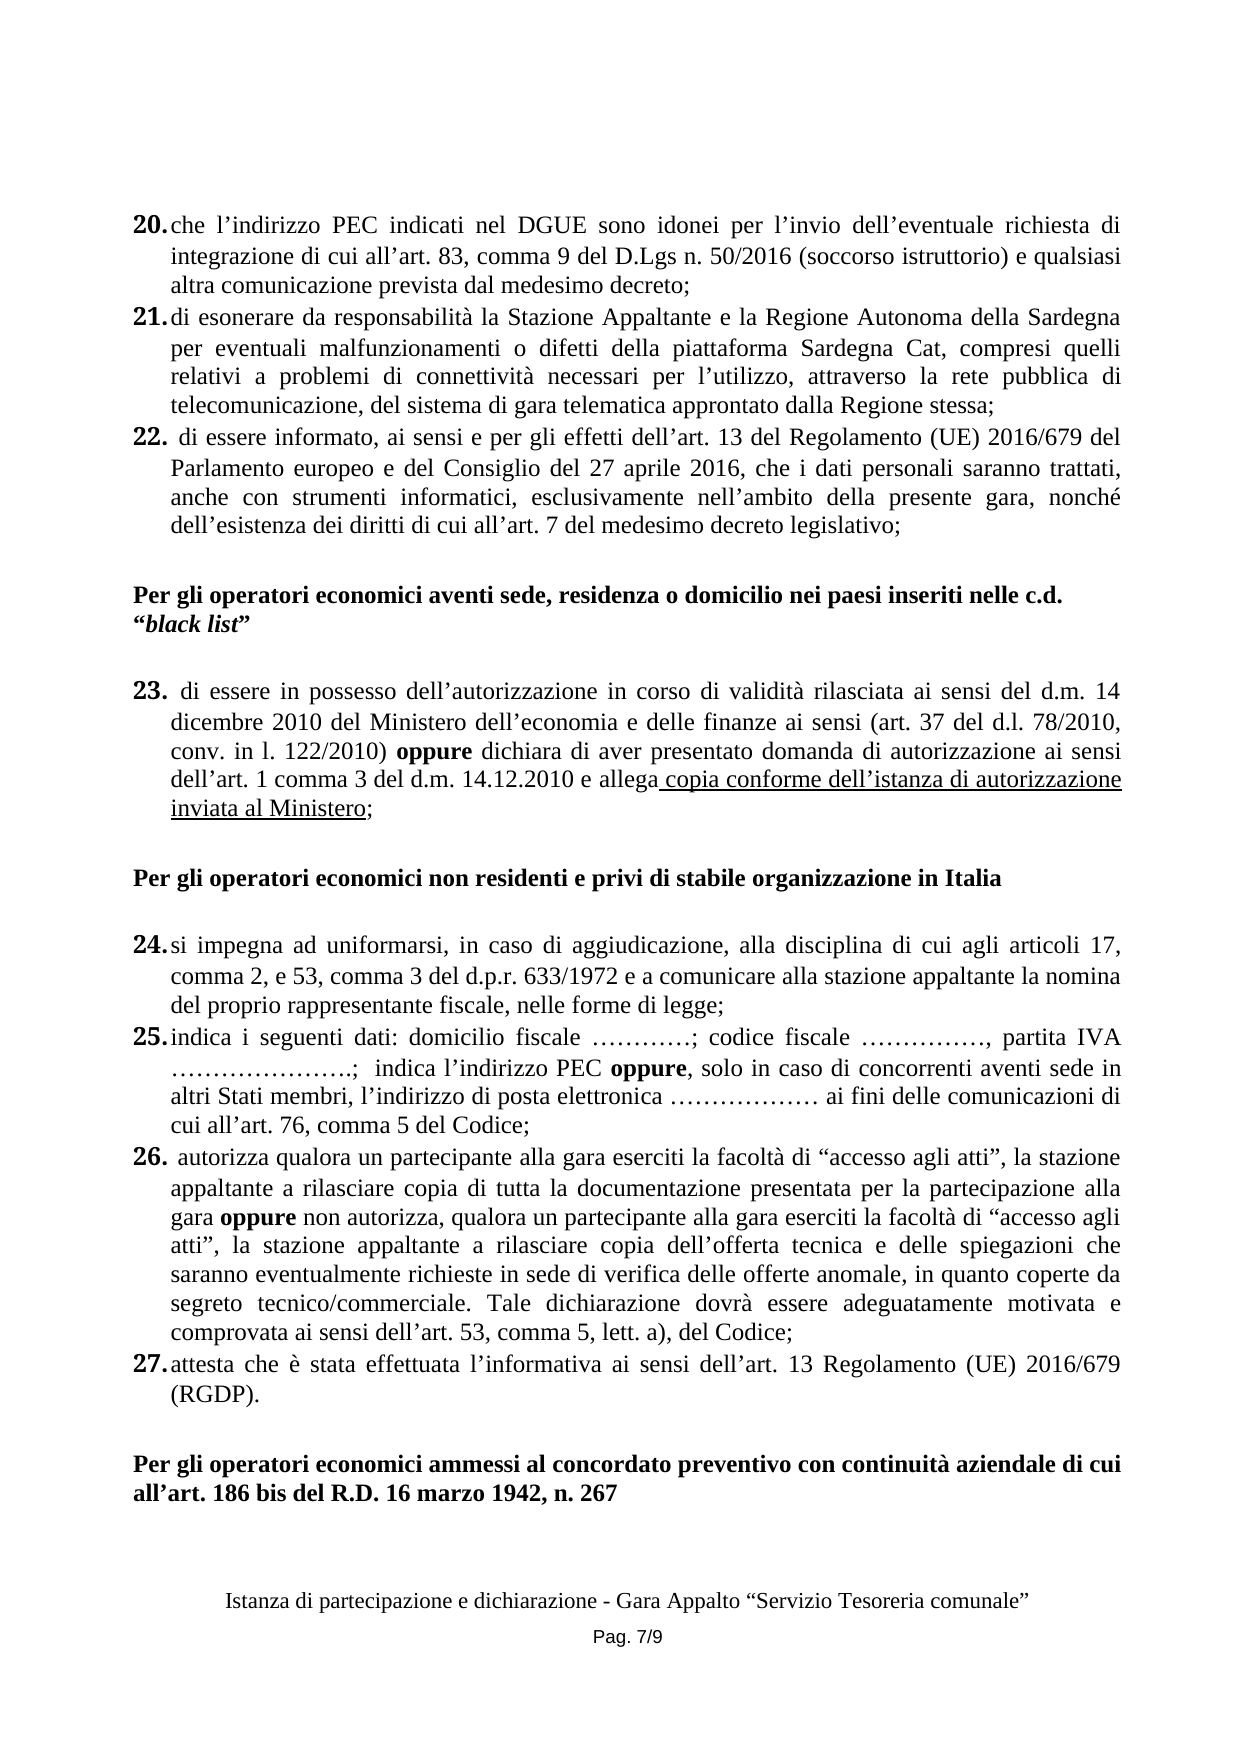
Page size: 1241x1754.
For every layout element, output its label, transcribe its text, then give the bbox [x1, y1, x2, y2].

list indica i seguenti dati: domicilio fiscale …………; codice fiscale ……………, partita IVA ………………….; indica l’indirizzo PEC oppure, solo in caso di concorrenti aventi sede in altri Stati membri, l’indirizzo di posta elettronica ……………… ai fini delle comunicazioni di cui all’art. 76, comma 5 del Codice; [133, 1019, 1122, 1139]
text Per gli operatori economici ammessi al concordato preventivo con continuità aziendale di cui all’art. 186 bis del R.D. 16 marzo 1942, n. 267 [133, 1449, 1122, 1507]
list che l’indirizzo PEC indicati nel DGUE sono idonei per l’invio dell’eventuale richiesta di integrazione di cui all’art. 83, comma 9 del D.Lgs n. 50/2016 (soccorso istruttorio) e qualsiasi altra comunicazione prevista dal medesimo decreto; [133, 207, 1122, 299]
list autorizza qualora un partecipante alla gara eserciti la facoltà di “accesso agli atti”, la stazione appaltante a rilasciare copia di tutta la documentazione presentata per la partecipazione alla gara oppure non autorizza, qualora un partecipante alla gara eserciti la facoltà di “accesso agli atti”, la stazione appaltante a rilasciare copia dell’offerta tecnica e delle spiegazioni che saranno eventualmente richieste in sede di verifica delle offerte anomale, in quanto coperte da segreto tecnico/commerciale. Tale dichiarazione dovrà essere adeguatamente motivata e comprovata ai sensi dell’art. 53, comma 5, lett. a), del Codice; [133, 1139, 1122, 1346]
text Per gli operatori economici aventi sede, residenza o domicilio nei paesi inseriti nelle c.d. “black list” [133, 581, 1122, 638]
list di essere in possesso dell’autorizzazione in corso di validità rilasciata ai sensi del d.m. 14 dicembre 2010 del Ministero dell’economia e delle finanze ai sensi (art. 37 del d.l. 78/2010, conv. in l. 122/2010) oppure dichiara di aver presentato domanda di autorizzazione ai sensi dell’art. 1 comma 3 del d.m. 14.12.2010 e allega copia conforme dell’istanza di autorizzazione inviata al Ministero; [133, 673, 1122, 822]
list attesta che è stata effettuata l’informativa ai sensi dell’art. 13 Regolamento (UE) 2016/679 (RGDP). [133, 1346, 1122, 1408]
text Per gli operatori economici non residenti e privi di stabile organizzazione in Italia [133, 863, 1122, 892]
list di essere informato, ai sensi e per gli effetti dell’art. 13 del Regolamento (UE) 2016/679 del Parlamento europeo e del Consiglio del 27 aprile 2016, che i dati personali saranno trattati, anche con strumenti informatici, esclusivamente nell’ambito della presente gara, nonché dell’esistenza dei diritti di cui all’art. 7 del medesimo decreto legislativo; [133, 419, 1122, 539]
list si impegna ad uniformarsi, in caso di aggiudicazione, alla disciplina di cui agli articoli 17, comma 2, e 53, comma 3 del d.p.r. 633/1972 e a comunicare alla stazione appaltante la nomina del proprio rappresentante fiscale, nelle forme di legge; [133, 927, 1122, 1019]
list di esonerare da responsabilità la Stazione Appaltante e la Regione Autonoma della Sardegna per eventuali malfunzionamenti o difetti della piattaforma Sardegna Cat, compresi quelli relativi a problemi di connettività necessari per l’utilizzo, attraverso la rete pubblica di telecomunicazione, del sistema di gara telematica approntato dalla Regione stessa; [133, 299, 1122, 419]
